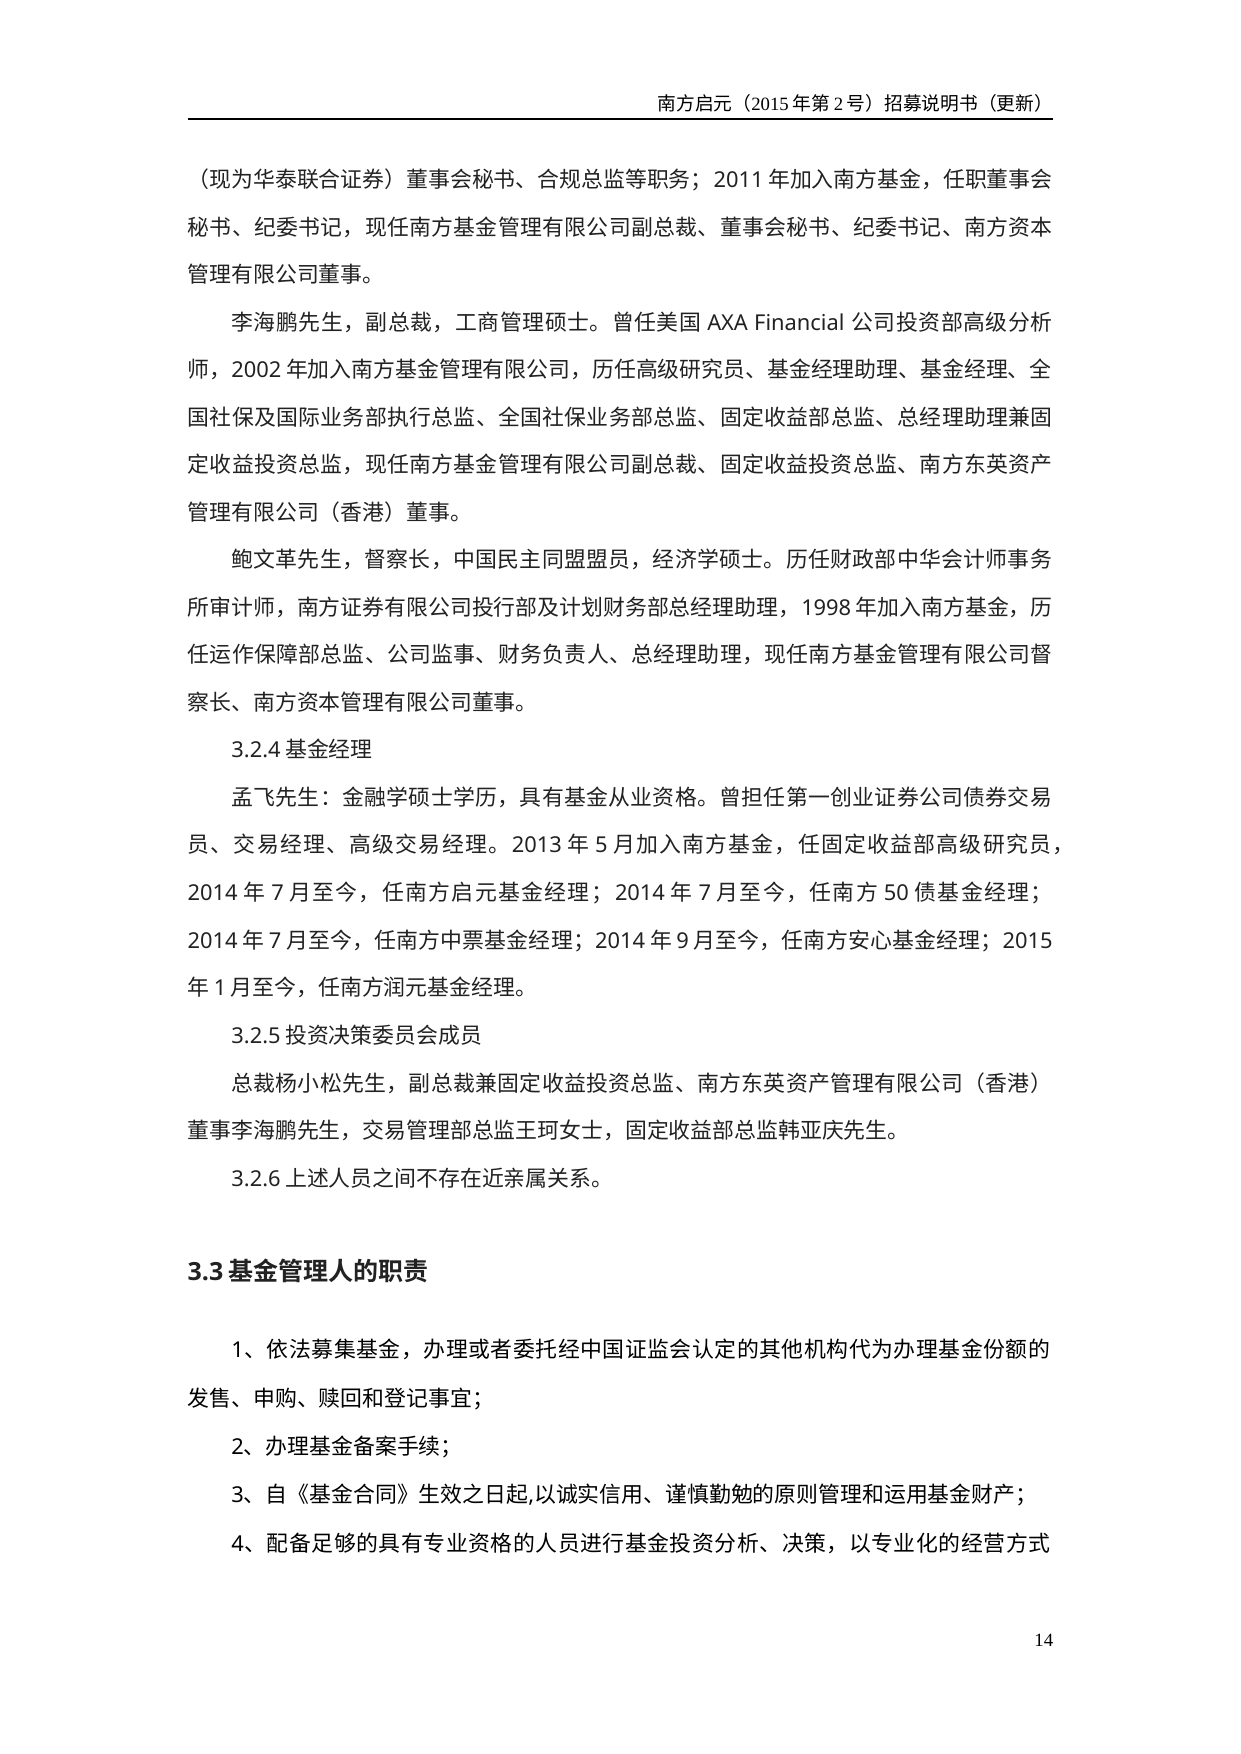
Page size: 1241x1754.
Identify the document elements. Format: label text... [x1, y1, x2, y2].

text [187, 1525, 1053, 1558]
text 2、办理基金备案手续； [187, 1428, 1053, 1461]
text 鲍文革先生，督察长，中国民主同盟盟员，经济学硕士。历任财政部中华会计师事务所审计师，南方证券有限公司投行部及计划财务部总经理助理，1998年加入南方基金，历任运作保障部总监、公司监事、财务负责人、总经理助理，现任南方基金管理有限公司督察长、南方资本管理有限公司董事。 [187, 542, 1053, 717]
text 总裁杨小松先生，副总裁兼固定收益投资总监、南方东英资产管理有限公司（香港）董事李海鹏先生，交易管理部总监王珂女士，固定收益部总监韩亚庆先生。 [187, 1066, 1053, 1145]
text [187, 162, 1053, 289]
text 1、依法募集基金，办理或者委托经中国证监会认定的其他机构代为办理基金份额的发售、申购、赎回和登记事宜； [187, 1331, 1053, 1413]
text 3.2.5投资决策委员会成员 [187, 1018, 1053, 1050]
text 3.2.6上述人员之间不存在近亲属关系。 [187, 1161, 1053, 1192]
text 孟飞先生：金融学硕士学历，具有基金从业资格。曾担任第一创业证券公司债券交易员、交易经理、高级交易经理。2013年5月加入南方基金，任固定收益部高级研究员，2014年7月至今，任南方启元基金经理；2014年7月至今，任南方50债基金经理；2014年7月至今，任南方中票基金经理；2014年9月至今，任南方安心基金经理；2015年1月至今，任南方润元基金经理。 [187, 780, 1053, 1002]
text 3.3基金管理人的职责 [187, 1237, 1053, 1302]
text 3.2.4基金经理 [187, 732, 1053, 764]
text 李海鹏先生，副总裁，工商管理硕士。曾任美国AXA Financial 公司投资部高级分析师，2002年加入南方基金管理有限公司，历任高级研究员、基金经理助理、基金经理、全国社保及国际业务部执行总监、全国社保业务部总监、固定收益部总监、总经理助理兼固定收益投资总监，现任南方基金管理有限公司副总裁、固定收益投资总监、南方东英资产管理有限公司（香港）董事。 [187, 304, 1053, 526]
text 3、自《基金合同》生效之日起,以诚实信用、谨慎勤勉的原则管理和运用基金财产； [187, 1477, 1053, 1509]
